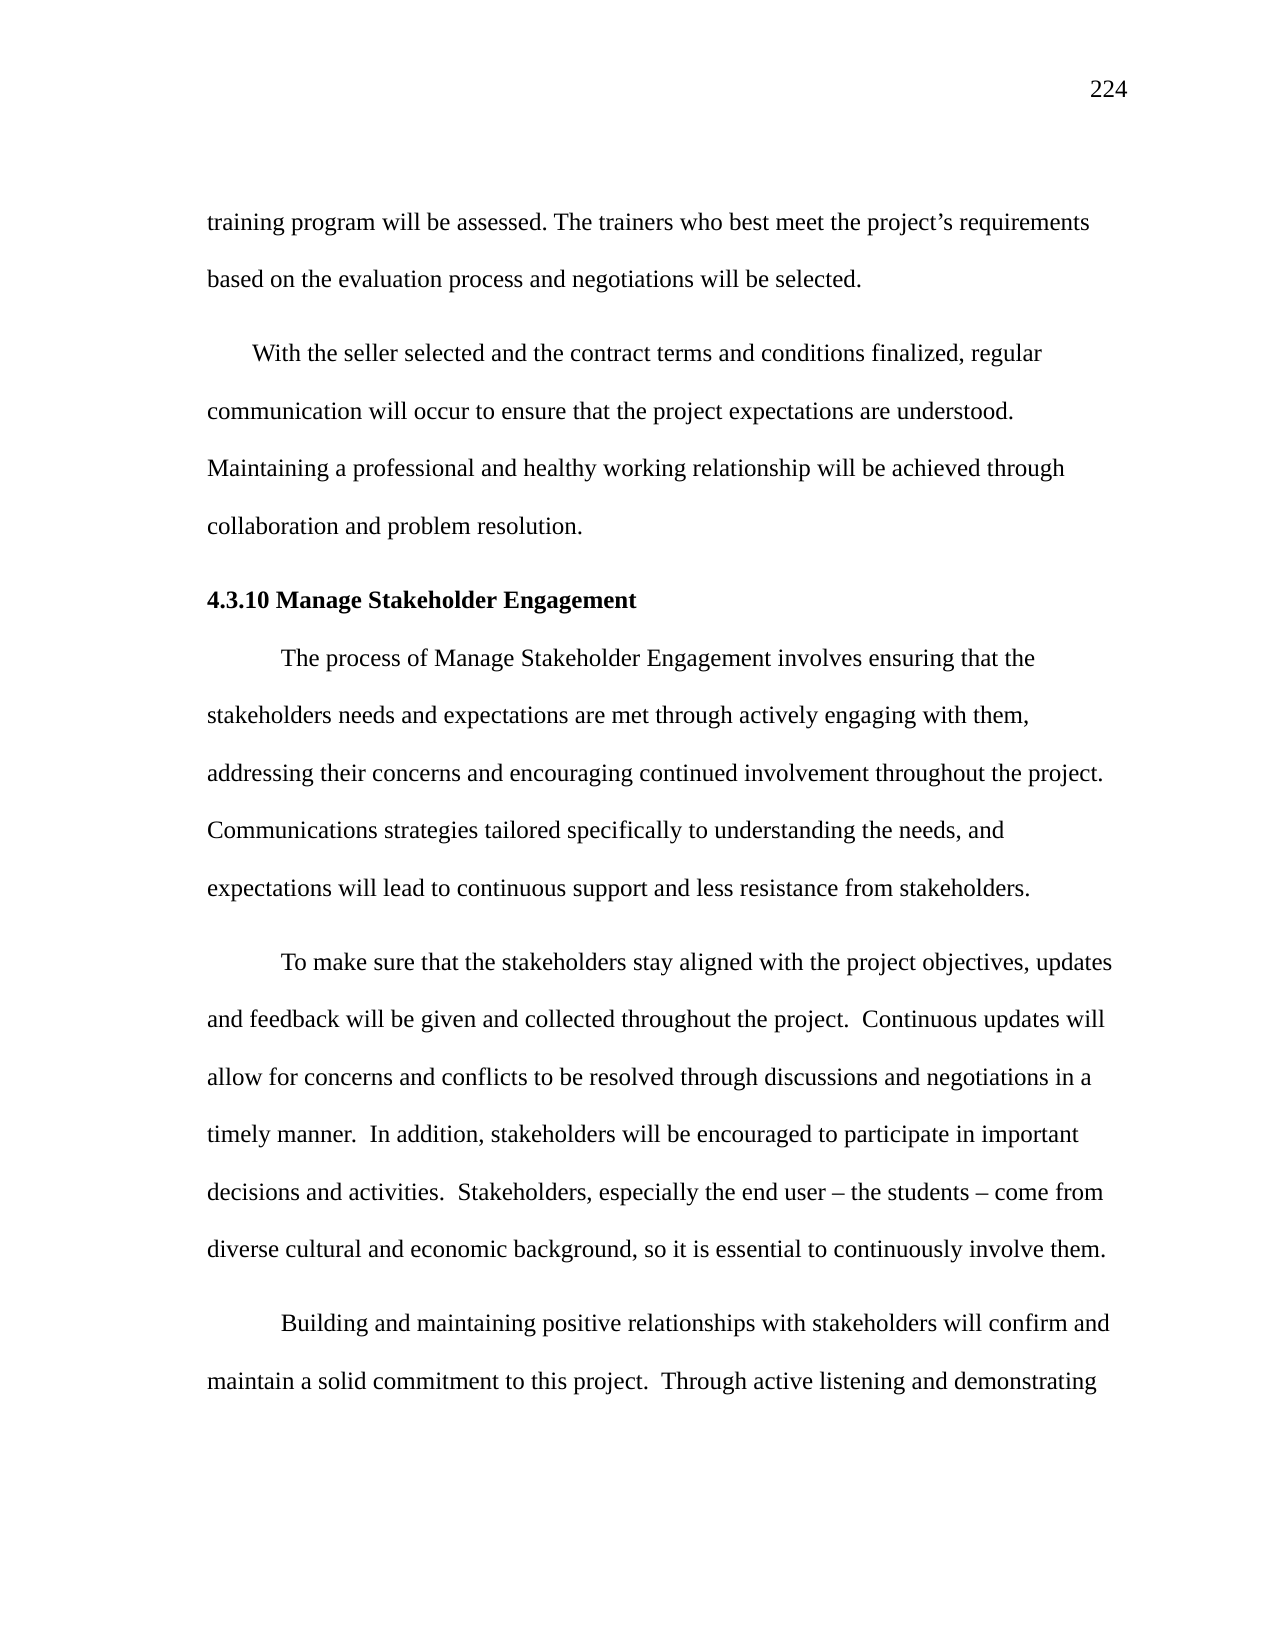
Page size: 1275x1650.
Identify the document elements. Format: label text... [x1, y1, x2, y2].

text With the seller selected and the contract terms and conditions finalized, regular communication will occur to ensure that the project expectations are understood. Maintaining a professional and healthy working relationship will be achieved through collaboration and problem resolution. [207, 338, 1127, 540]
text 4.3.10 Manage Stakeholder Engagement [207, 585, 1127, 614]
text The process of Manage Stakeholder Engagement involves ensuring that the stakeholders needs and expectations are met through actively engaging with them, addressing their concerns and encouraging continued involvement throughout the project. Communications strategies tailored specifically to understanding the needs, and expectations will lead to continuous support and less resistance from stakeholders. [207, 643, 1127, 901]
text To make sure that the stakeholders stay aligned with the project objectives, updates and feedback will be given and collected throughout the project. Continuous updates will allow for concerns and conflicts to be resolved through discussions and negotiations in a timely manner. In addition, stakeholders will be encouraged to participate in important decisions and activities. Stakeholders, especially the end user – the students – come from diverse cultural and economic background, so it is essential to continuously involve them. [207, 947, 1127, 1263]
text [207, 1308, 1127, 1395]
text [207, 207, 1127, 293]
